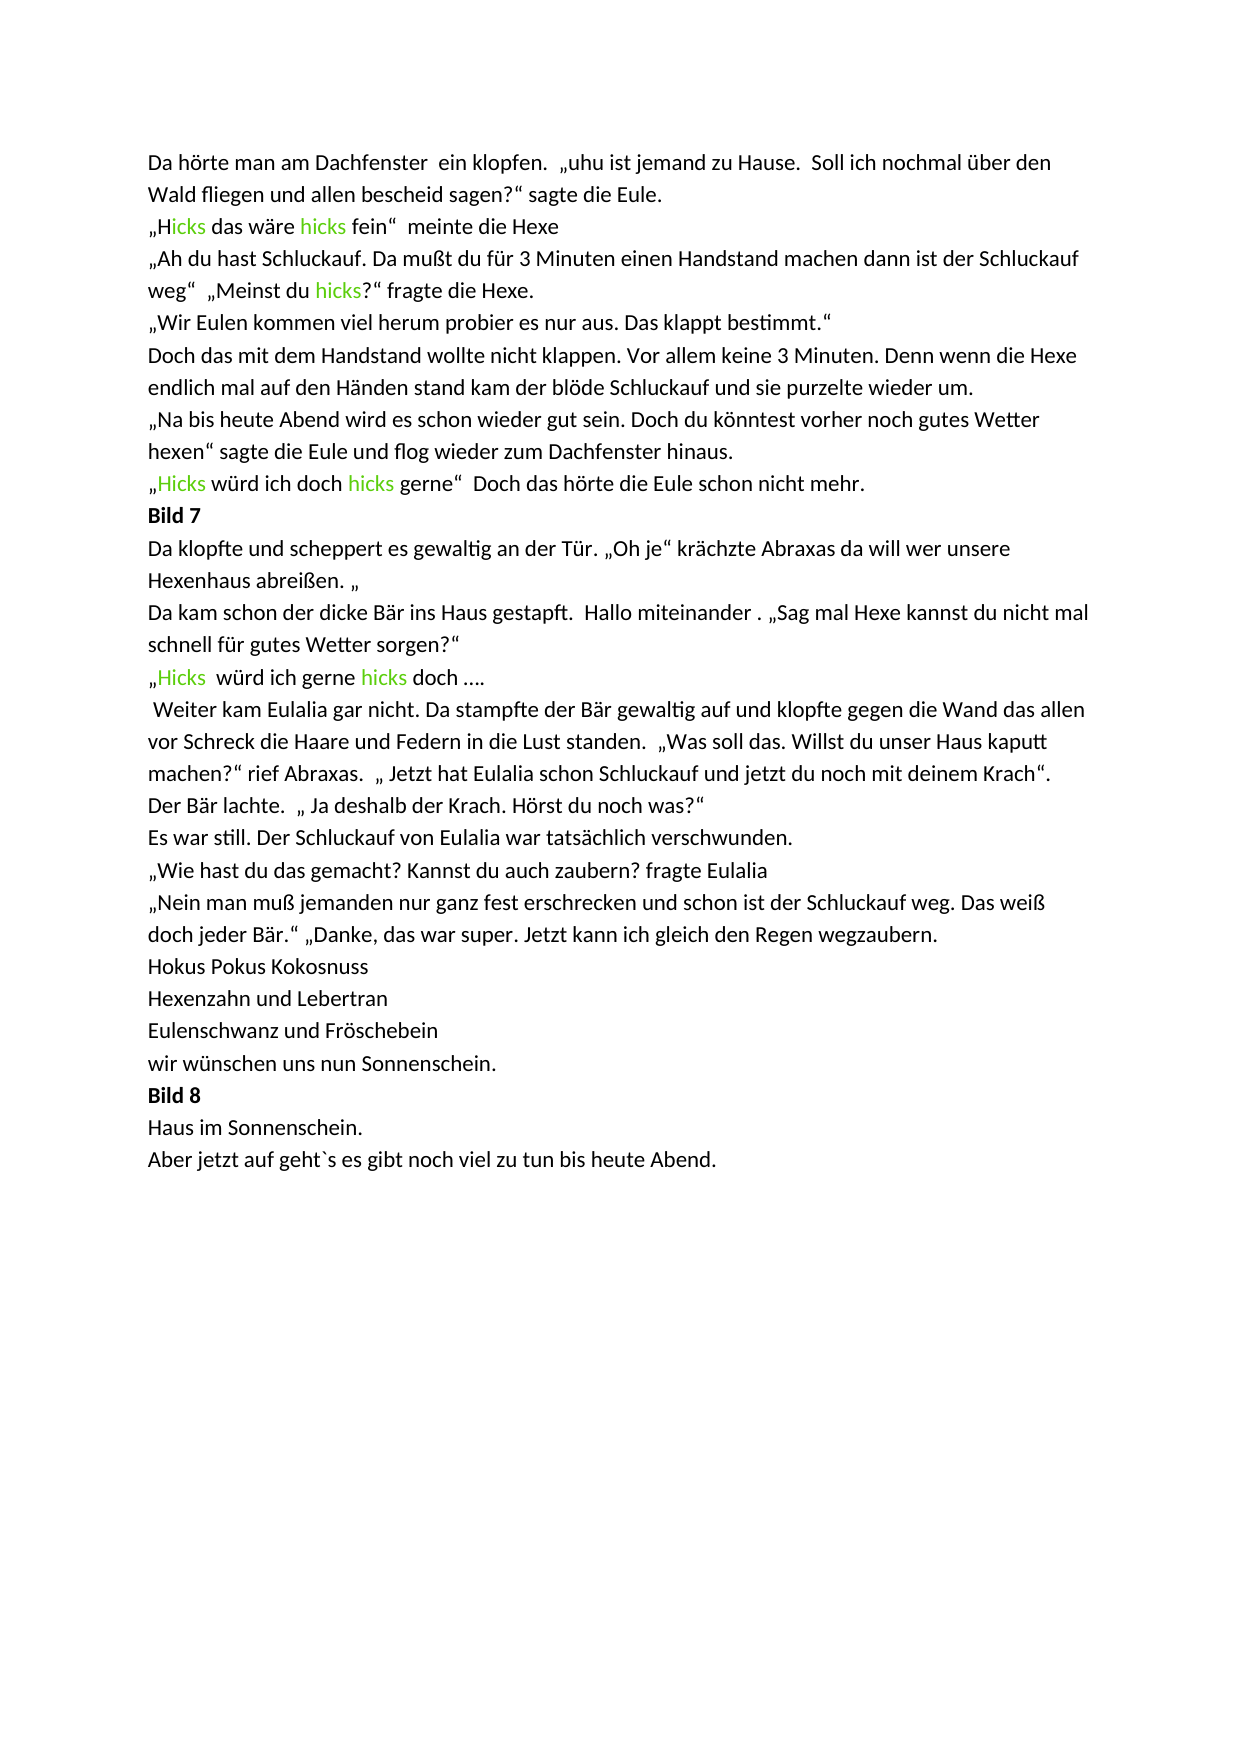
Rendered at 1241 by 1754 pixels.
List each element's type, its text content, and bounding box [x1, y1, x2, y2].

text Es war still. Der Schluckauf von Eulalia war tatsächlich verschwunden. [148, 823, 1093, 852]
text „Wir Eulen kommen viel herum probier es nur aus. Das klappt bestimmt.“ [148, 308, 1093, 337]
text Weiter kam Eulalia gar nicht. Da stampfte der Bär gewaltig auf und klopfte gegen die Wand das allen vor Schreck die Haare und Federn in die Lust standen. „Was soll das. Willst du unser Haus kaputt machen?“ rief Abraxas. „ Jetzt hat Eulalia schon Schluckauf und jetzt du noch mit deinem Krach“. [148, 695, 1093, 787]
text Eulenschwanz und Fröschebein [148, 1017, 1093, 1045]
text Bild 7 [148, 502, 1093, 530]
text Bild 8 [148, 1081, 1093, 1109]
text Doch das mit dem Handstand wollte nicht klappen. Vor allem keine 3 Minuten. Denn wenn die Hexe endlich mal auf den Händen stand kam der blöde Schluckauf und sie purzelte wieder um. [148, 341, 1093, 401]
text Aber jetzt auf geht`s es gibt noch viel zu tun bis heute Abend. [148, 1145, 1093, 1173]
text „Hicks das wäre hicks fein“ meinte die Hexe [148, 212, 1093, 240]
text Haus im Sonnenschein. [148, 1113, 1093, 1141]
text wir wünschen uns nun Sonnenschein. [148, 1049, 1093, 1077]
text Da klopfte und scheppert es gewaltig an der Tür. „Oh je“ krächzte Abraxas da will wer unsere Hexenhaus abreißen. „ [148, 534, 1093, 594]
text Der Bär lachte. „ Ja deshalb der Krach. Hörst du noch was?“ [148, 791, 1093, 819]
text Hexenzahn und Lebertran [148, 984, 1093, 1012]
text Hokus Pokus Kokosnuss [148, 952, 1093, 980]
text „Na bis heute Abend wird es schon wieder gut sein. Doch du könntest vorher noch gutes Wetter hexen“ sagte die Eule und flog wieder zum Dachfenster hinaus. [148, 405, 1093, 465]
text Da hörte man am Dachfenster ein klopfen. „uhu ist jemand zu Hause. Soll ich nochmal über den Wald fliegen und allen bescheid sagen?“ sagte die Eule. [148, 148, 1093, 208]
text „Hicks würd ich doch hicks gerne“ Doch das hörte die Eule schon nicht mehr. [148, 469, 1093, 497]
text „Wie hast du das gemacht? Kannst du auch zaubern? fragte Eulalia [148, 856, 1093, 884]
text „Ah du hast Schluckauf. Da mußt du für 3 Minuten einen Handstand machen dann ist der Schluckauf weg“ „Meinst du hicks?“ fragte die Hexe. [148, 244, 1093, 304]
text „Nein man muß jemanden nur ganz fest erschrecken und schon ist der Schluckauf weg. Das weiß doch jeder Bär.“ „Danke, das war super. Jetzt kann ich gleich den Regen wegzaubern. [148, 888, 1093, 948]
text „Hicks würd ich gerne hicks doch …. [148, 663, 1093, 691]
text Da kam schon der dicke Bär ins Haus gestapft. Hallo miteinander . „Sag mal Hexe kannst du nicht mal schnell für gutes Wetter sorgen?“ [148, 598, 1093, 658]
